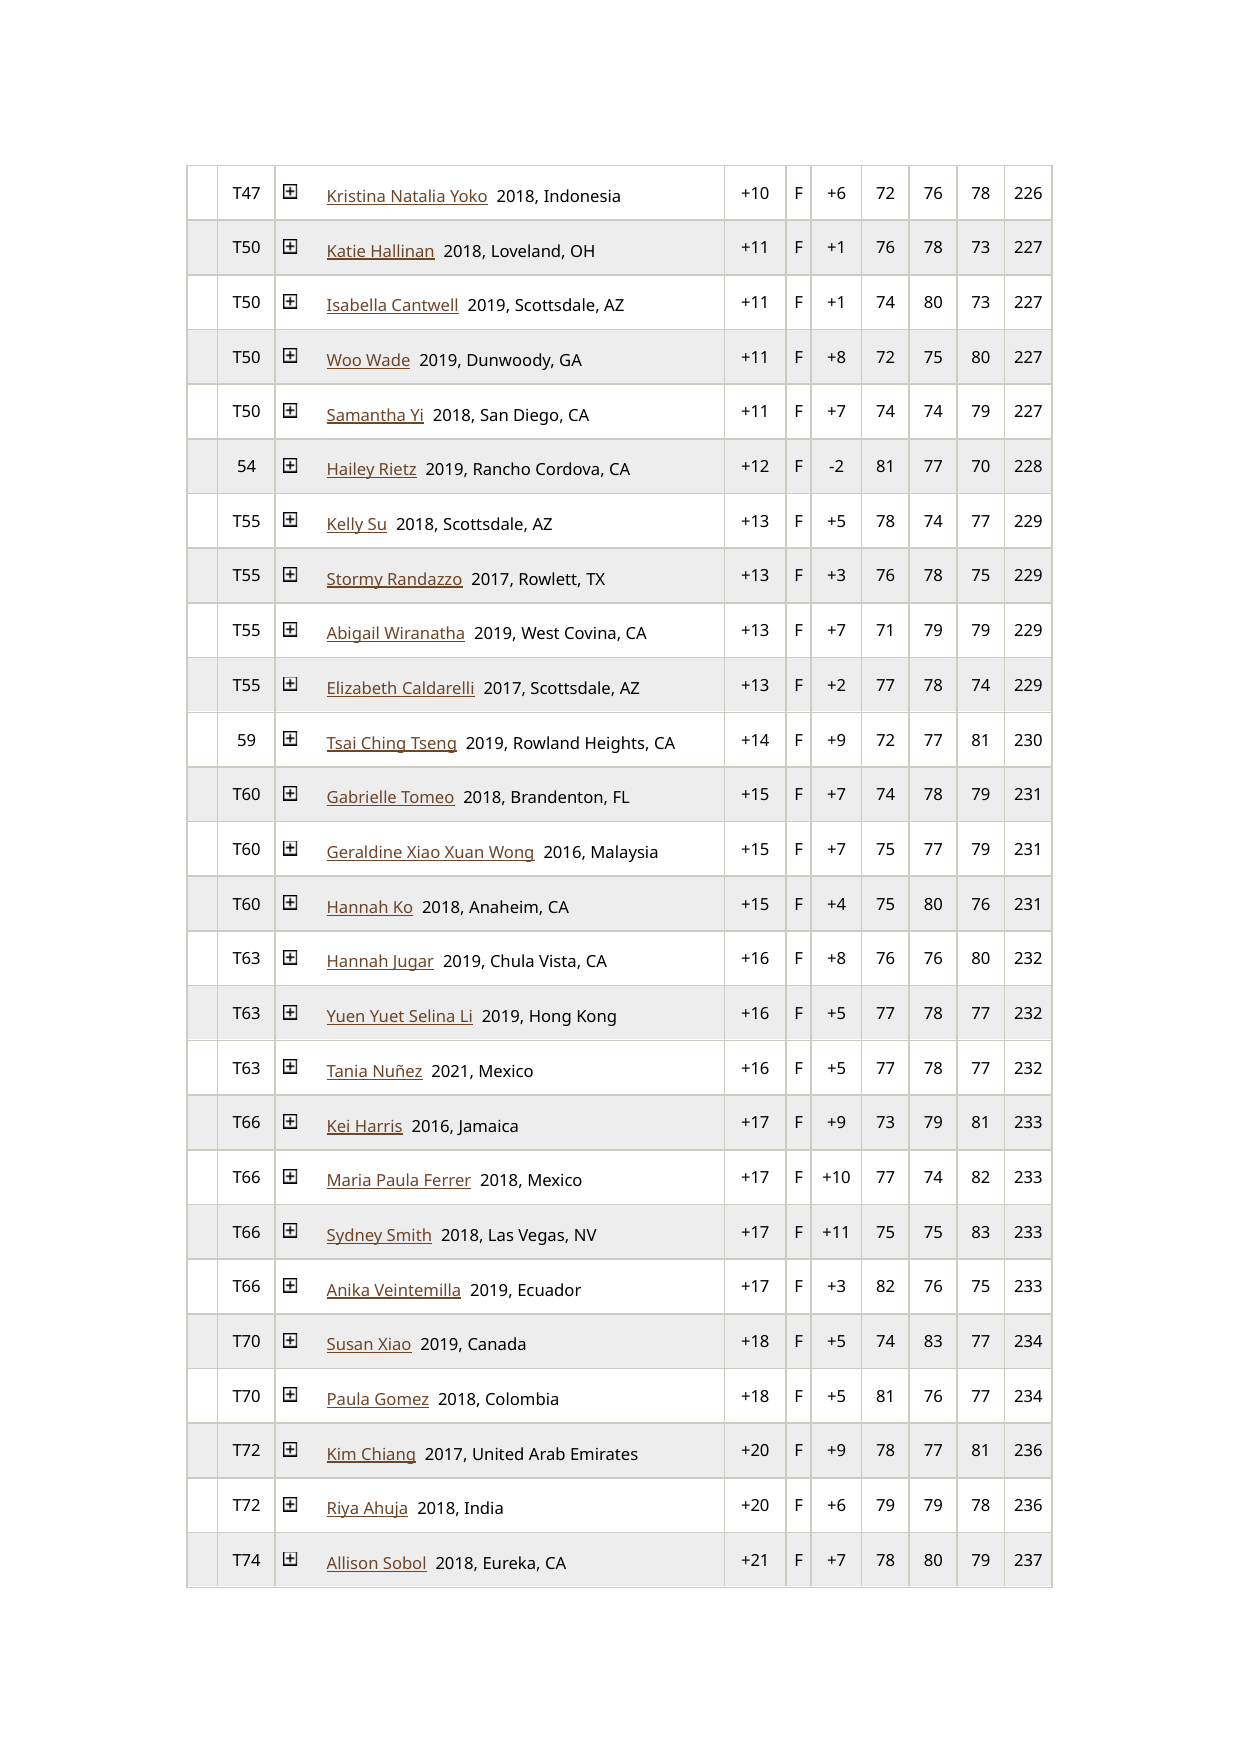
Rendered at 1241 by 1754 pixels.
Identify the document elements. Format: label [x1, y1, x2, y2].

picture [283, 1048, 323, 1074]
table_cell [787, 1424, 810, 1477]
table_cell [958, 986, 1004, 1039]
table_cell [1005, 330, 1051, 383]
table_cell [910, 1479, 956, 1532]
picture [283, 337, 323, 363]
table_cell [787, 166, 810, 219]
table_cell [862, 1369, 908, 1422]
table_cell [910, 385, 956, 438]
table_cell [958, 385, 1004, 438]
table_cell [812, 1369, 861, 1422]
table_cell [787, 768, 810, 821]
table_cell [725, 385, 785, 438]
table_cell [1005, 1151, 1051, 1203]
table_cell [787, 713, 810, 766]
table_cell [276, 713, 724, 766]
picture [283, 392, 323, 418]
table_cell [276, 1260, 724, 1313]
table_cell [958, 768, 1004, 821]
picture [283, 228, 323, 254]
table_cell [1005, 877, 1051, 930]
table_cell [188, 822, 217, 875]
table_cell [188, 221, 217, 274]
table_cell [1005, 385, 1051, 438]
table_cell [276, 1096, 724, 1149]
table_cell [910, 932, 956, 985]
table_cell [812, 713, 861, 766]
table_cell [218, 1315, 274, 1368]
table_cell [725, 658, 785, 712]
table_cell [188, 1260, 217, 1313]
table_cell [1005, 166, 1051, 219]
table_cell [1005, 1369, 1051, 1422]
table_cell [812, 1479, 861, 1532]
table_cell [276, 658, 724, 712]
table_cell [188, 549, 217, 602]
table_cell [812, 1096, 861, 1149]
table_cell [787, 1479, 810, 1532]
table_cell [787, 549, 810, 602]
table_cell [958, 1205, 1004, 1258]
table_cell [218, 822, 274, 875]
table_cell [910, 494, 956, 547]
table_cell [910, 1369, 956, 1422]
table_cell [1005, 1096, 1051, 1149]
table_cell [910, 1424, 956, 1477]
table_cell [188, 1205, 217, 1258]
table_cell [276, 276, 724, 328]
picture [283, 502, 323, 527]
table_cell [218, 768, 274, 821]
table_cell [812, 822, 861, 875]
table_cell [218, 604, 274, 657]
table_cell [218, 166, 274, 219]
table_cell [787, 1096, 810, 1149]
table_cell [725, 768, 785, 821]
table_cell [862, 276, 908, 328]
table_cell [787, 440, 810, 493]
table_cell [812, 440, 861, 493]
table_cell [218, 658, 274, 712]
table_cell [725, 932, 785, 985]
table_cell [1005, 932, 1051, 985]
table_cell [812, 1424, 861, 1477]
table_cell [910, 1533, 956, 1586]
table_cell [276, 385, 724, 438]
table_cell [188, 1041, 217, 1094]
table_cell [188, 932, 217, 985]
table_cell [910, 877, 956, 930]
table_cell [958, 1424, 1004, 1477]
picture [283, 994, 323, 1020]
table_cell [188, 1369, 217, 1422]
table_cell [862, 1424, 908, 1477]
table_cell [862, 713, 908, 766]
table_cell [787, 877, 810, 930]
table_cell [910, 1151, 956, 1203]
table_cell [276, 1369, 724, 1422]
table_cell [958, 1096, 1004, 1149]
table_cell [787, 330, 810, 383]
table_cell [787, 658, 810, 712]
picture [283, 283, 323, 309]
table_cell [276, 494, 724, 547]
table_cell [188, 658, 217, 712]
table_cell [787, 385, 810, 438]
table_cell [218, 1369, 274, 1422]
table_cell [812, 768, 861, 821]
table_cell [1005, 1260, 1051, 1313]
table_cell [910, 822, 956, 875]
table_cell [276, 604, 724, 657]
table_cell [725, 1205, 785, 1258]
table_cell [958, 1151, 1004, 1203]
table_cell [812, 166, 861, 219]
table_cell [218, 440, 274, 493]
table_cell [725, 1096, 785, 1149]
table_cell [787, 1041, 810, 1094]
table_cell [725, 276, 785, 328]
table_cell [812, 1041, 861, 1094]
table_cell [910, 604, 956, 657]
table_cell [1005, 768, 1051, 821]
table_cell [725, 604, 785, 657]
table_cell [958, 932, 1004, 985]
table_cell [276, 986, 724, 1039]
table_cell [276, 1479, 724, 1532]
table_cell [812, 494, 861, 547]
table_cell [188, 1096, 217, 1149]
picture [283, 720, 323, 746]
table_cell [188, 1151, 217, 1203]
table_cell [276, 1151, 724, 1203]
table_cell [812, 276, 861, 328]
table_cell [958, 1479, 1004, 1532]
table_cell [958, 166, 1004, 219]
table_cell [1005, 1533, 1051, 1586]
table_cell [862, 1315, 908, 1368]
picture [283, 830, 323, 856]
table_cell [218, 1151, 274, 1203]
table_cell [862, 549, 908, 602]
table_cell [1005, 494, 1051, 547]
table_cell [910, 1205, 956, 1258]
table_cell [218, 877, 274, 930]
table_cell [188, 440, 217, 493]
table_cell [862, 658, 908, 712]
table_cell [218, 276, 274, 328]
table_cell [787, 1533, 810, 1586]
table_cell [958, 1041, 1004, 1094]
picture [283, 1541, 323, 1566]
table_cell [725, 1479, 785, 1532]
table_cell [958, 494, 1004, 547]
picture [283, 1212, 323, 1238]
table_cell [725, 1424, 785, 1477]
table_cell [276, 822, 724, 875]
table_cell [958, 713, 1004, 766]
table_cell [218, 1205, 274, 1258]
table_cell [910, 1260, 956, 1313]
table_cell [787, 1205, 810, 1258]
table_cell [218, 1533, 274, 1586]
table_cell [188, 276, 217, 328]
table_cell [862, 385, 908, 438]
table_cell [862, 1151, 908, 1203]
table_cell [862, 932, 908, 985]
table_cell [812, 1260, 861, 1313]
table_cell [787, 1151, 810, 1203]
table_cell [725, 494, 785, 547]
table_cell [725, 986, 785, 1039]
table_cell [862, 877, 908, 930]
picture [283, 1103, 323, 1129]
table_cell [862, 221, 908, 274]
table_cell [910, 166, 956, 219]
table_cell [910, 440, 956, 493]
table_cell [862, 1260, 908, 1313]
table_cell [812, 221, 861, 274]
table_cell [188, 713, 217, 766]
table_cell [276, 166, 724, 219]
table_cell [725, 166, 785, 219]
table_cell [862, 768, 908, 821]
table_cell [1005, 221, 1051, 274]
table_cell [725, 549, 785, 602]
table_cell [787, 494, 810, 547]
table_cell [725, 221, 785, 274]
picture [283, 1486, 323, 1512]
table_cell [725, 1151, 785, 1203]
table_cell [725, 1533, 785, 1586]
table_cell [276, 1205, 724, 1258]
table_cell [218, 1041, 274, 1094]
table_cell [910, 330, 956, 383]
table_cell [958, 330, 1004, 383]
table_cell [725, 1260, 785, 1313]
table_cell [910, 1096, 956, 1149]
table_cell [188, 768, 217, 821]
picture [283, 447, 323, 473]
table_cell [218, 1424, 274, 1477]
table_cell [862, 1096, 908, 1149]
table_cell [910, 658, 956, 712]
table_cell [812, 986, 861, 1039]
picture [283, 556, 323, 582]
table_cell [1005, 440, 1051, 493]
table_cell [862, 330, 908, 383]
picture [283, 173, 323, 199]
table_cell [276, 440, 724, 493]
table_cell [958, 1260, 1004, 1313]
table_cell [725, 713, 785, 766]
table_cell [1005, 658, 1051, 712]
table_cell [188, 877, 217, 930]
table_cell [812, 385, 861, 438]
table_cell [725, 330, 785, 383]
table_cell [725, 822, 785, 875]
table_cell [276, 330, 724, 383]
picture [283, 1431, 323, 1457]
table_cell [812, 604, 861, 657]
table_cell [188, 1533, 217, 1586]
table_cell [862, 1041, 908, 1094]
picture [283, 1322, 323, 1348]
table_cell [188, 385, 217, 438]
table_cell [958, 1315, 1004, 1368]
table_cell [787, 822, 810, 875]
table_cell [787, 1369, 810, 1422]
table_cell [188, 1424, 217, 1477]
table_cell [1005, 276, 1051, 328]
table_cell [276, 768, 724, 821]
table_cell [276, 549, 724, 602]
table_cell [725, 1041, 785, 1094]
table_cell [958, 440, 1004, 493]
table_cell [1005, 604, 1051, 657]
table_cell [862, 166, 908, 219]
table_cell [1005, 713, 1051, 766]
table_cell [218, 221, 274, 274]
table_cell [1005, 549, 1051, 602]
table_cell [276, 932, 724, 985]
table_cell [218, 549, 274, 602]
picture [283, 611, 323, 637]
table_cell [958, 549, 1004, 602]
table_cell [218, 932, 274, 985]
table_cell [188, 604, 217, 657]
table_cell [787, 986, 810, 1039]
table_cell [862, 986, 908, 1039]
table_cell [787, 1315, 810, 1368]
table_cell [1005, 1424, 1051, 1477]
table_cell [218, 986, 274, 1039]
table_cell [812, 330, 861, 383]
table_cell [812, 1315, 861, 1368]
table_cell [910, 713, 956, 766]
picture [283, 939, 323, 965]
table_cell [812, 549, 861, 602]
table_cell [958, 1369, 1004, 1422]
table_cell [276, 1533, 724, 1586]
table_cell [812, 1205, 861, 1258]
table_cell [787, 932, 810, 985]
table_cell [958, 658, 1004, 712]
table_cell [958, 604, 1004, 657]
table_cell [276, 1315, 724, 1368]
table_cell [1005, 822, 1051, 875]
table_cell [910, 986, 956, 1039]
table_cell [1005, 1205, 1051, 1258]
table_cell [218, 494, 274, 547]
picture [283, 1377, 323, 1402]
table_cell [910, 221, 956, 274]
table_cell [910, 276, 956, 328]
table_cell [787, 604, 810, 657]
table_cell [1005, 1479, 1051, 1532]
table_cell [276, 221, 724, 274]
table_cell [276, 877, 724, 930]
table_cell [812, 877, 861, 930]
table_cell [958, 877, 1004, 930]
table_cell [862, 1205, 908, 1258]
picture [283, 1158, 323, 1184]
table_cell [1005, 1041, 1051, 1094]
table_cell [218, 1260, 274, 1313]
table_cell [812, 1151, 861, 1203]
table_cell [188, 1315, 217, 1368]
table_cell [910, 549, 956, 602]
picture [283, 884, 323, 910]
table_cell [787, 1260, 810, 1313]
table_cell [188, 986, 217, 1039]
picture [283, 666, 323, 691]
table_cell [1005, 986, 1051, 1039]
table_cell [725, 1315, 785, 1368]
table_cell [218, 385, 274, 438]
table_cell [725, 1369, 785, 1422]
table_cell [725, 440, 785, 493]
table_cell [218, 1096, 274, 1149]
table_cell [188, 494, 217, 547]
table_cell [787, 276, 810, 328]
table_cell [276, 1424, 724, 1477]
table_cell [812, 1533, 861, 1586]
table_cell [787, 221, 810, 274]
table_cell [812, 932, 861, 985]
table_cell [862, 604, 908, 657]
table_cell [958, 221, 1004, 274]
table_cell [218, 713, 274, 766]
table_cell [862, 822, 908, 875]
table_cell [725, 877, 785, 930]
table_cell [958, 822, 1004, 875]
picture [283, 775, 323, 801]
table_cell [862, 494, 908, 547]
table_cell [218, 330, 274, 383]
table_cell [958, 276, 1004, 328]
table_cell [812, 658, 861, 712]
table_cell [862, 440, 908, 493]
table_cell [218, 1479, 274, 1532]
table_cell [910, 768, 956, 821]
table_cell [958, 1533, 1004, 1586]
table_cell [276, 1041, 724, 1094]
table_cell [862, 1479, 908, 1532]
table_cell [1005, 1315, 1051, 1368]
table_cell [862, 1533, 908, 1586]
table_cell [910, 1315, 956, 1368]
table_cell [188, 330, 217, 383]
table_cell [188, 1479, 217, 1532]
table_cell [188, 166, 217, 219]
picture [283, 1267, 323, 1293]
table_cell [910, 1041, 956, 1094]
